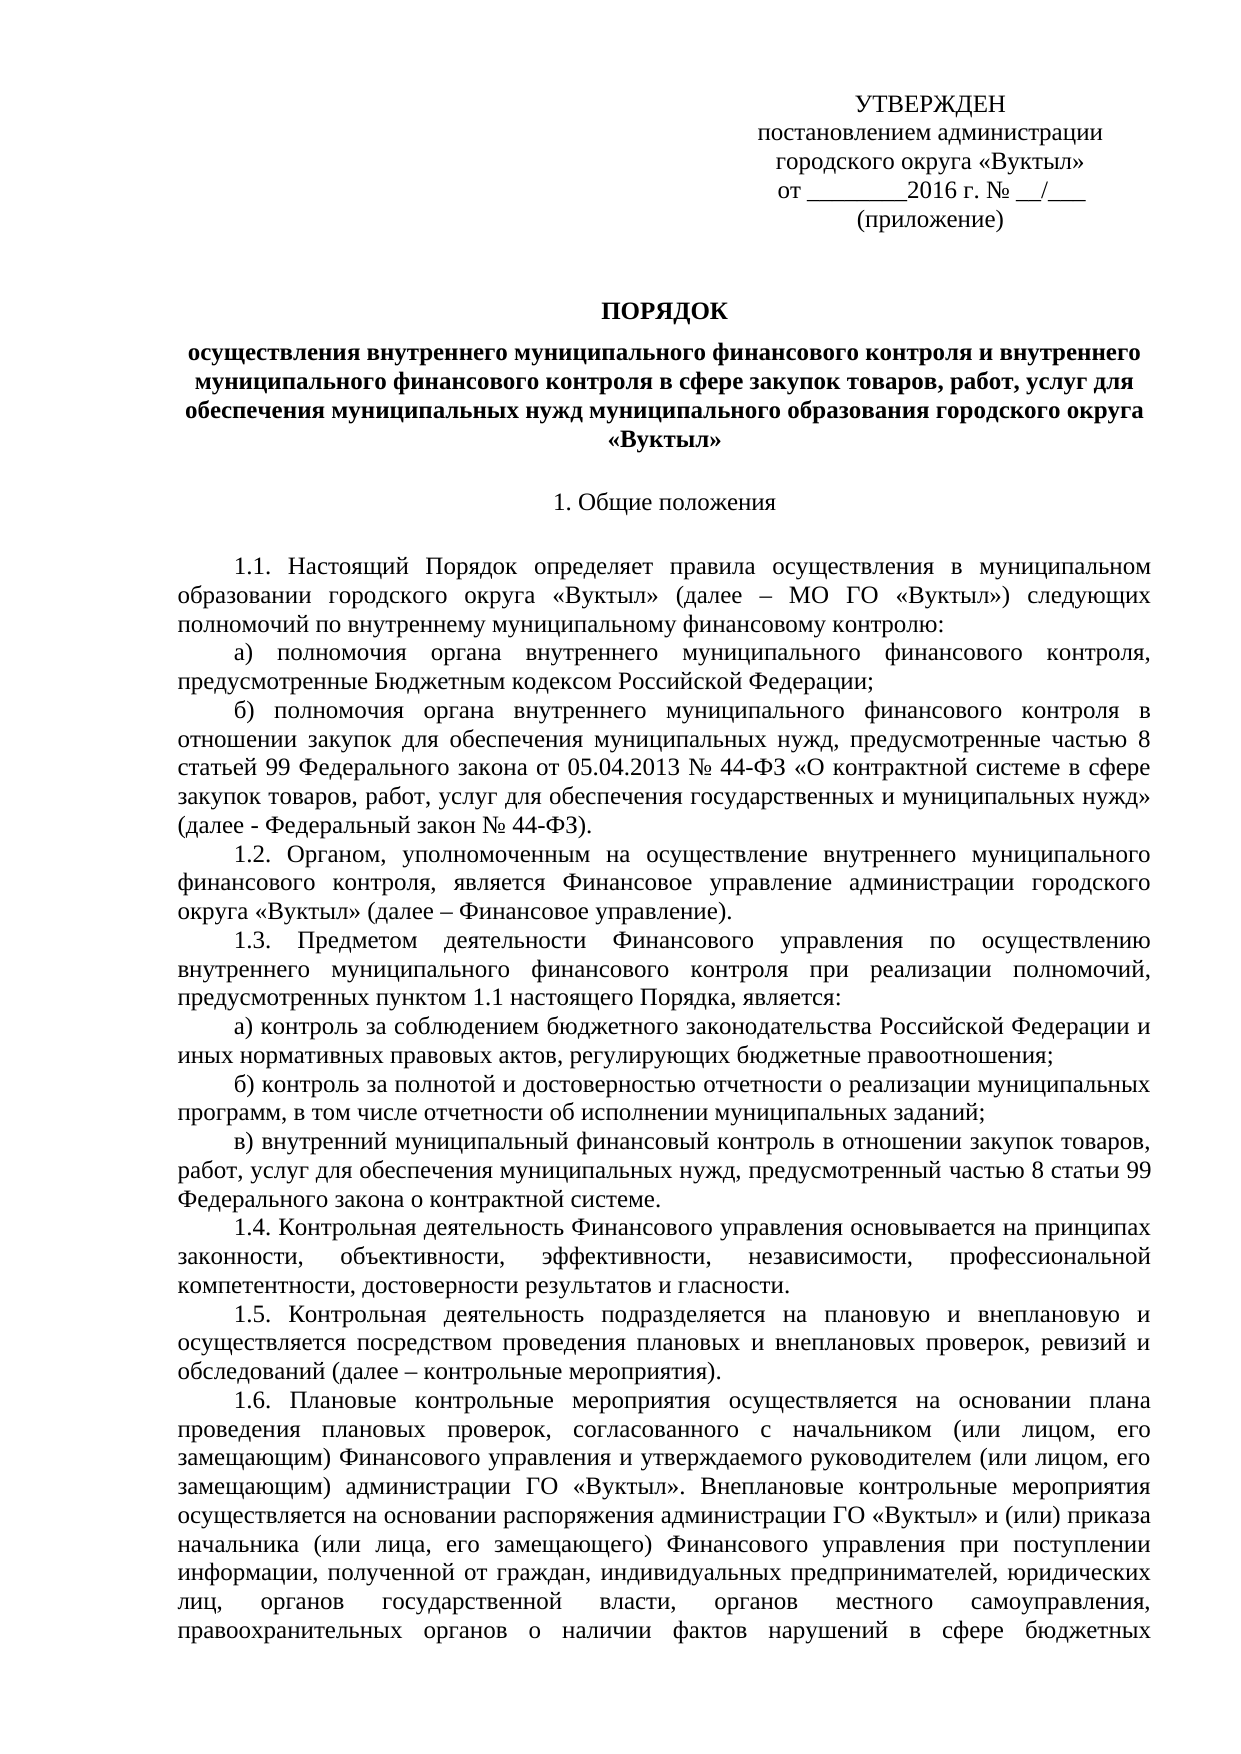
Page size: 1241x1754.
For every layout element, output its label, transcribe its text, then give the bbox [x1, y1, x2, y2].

text (приложение) [709, 204, 1152, 232]
text 1.3. Предметом деятельности Финансового управления по осуществлению внутреннего муниципального финансового контроля при реализации полномочий, предусмотренных пунктом 1.1 настоящего Порядка, является: [177, 925, 1152, 1011]
text а) полномочия органа внутреннего муниципального финансового контроля, предусмотренные Бюджетным кодексом Российской Федерации; [177, 637, 1152, 695]
text 1.4. Контрольная деятельность Финансового управления основывается на принципах законности, объективности, эффективности, независимости, профессиональной компетентности, достоверности результатов и гласности. [177, 1212, 1152, 1299]
text а) контроль за соблюдением бюджетного законодательства Российской Федерации и иных нормативных правовых актов, регулирующих бюджетные правоотношения; [177, 1011, 1152, 1069]
text УТВЕРЖДЕН [709, 89, 1152, 117]
text 1.1. Настоящий Порядок определяет правила осуществления в муниципальном образовании городского округа «Вуктыл» (далее – МО ГО «Вуктыл») следующих полномочий по внутреннему муниципальному финансовому контролю: [177, 551, 1152, 637]
text от ________2016 г. № __/___ [177, 175, 1152, 204]
text ПОРЯДОК [177, 296, 1152, 325]
text б) контроль за полнотой и достоверностью отчетности о реализации муниципальных программ, в том числе отчетности об исполнении муниципальных заданий; [177, 1069, 1152, 1126]
text городского округа «Вуктыл» [709, 146, 1152, 175]
text осуществления внутреннего муниципального финансового контроля и внутреннего муниципального финансового контроля в сфере закупок товаров, работ, услуг для обеспечения муниципальных нужд муниципального образования городского округа «Вуктыл» [177, 337, 1152, 452]
text в) внутренний муниципальный финансовый контроль в отношении закупок товаров, работ, услуг для обеспечения муниципальных нужд, предусмотренный частью 8 статьи 99 Федерального закона о контрактной системе. [177, 1126, 1152, 1212]
text б) полномочия органа внутреннего муниципального финансового контроля в отношении закупок для обеспечения муниципальных нужд, предусмотренные частью 8 статьей 99 Федерального закона от 05.04.2013 № 44-ФЗ «О контрактной системе в сфере закупок товаров, работ, услуг для обеспечения государственных и муниципальных нужд» (далее - Федеральный закон № 44-ФЗ). [177, 695, 1152, 839]
text 1.2. Органом, уполномоченным на осуществление внутреннего муниципального финансового контроля, является Финансовое управление администрации городского округа «Вуктыл» (далее – Финансовое управление). [177, 839, 1152, 925]
text 1.5. Контрольная деятельность подразделяется на плановую и внеплановую и осуществляется посредством проведения плановых и внеплановых проверок, ревизий и обследований (далее – контрольные мероприятия). [177, 1299, 1152, 1385]
text постановлением администрации [709, 117, 1152, 146]
text 1. Общие положения [177, 487, 1152, 516]
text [177, 1385, 1152, 1644]
